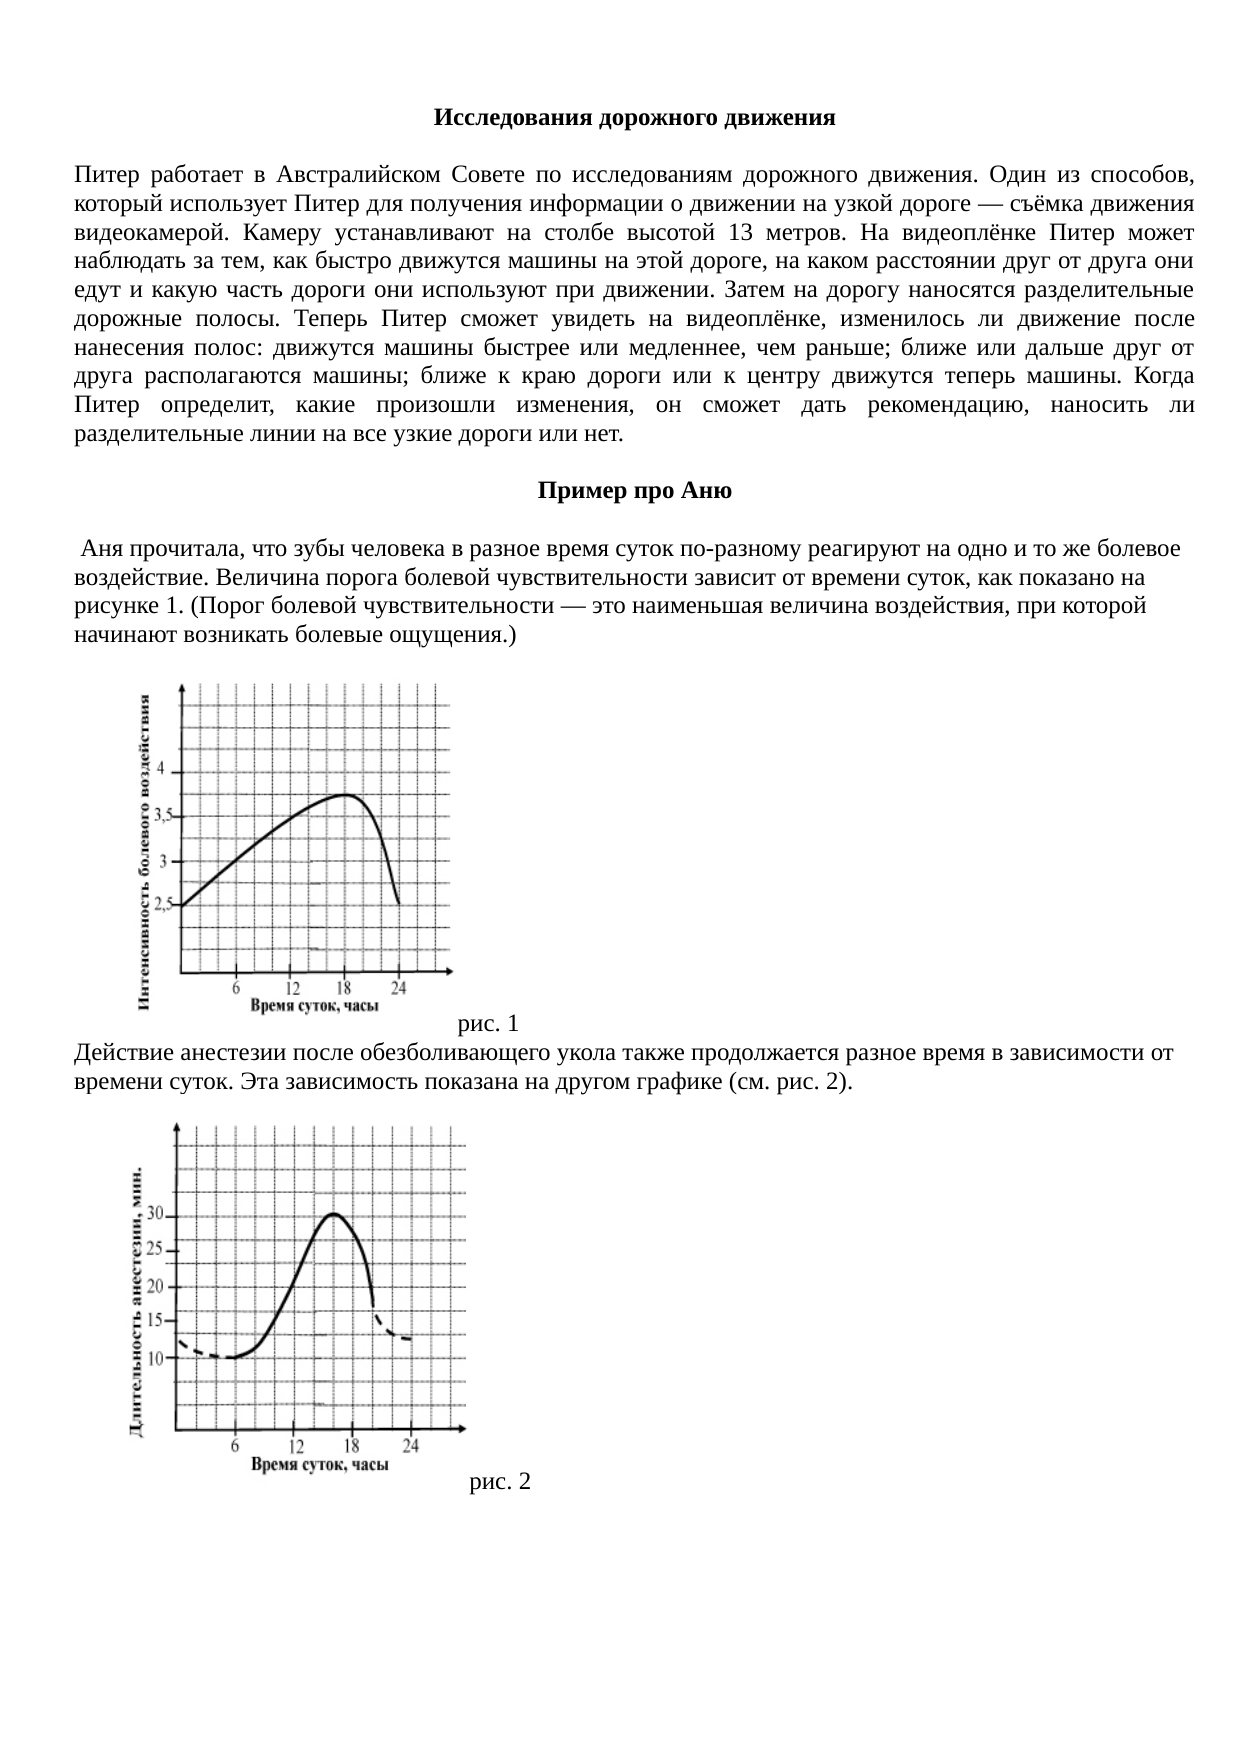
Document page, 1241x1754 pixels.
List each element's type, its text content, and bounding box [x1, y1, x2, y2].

text Пример про Аню [74, 476, 1196, 504]
text Действие анестезии после обезболивающего укола также продолжается разное время в зависимости от времени суток. Эта зависимость показана на другом графике (см. рис. 2). [74, 1037, 1196, 1094]
text Питер работает в Австралийском Совете по исследованиям дорожного движения. Один из способов, который использует Питер для получения информации о движении на узкой дороге — съёмка движения видеокамерой. Камеру устанавливают на столбе высотой 13 метров. На видеоплёнке Питер может наблюдать за тем, как быстро движутся машины на этой дороге, на каком расстоянии друг от друга они едут и какую часть дороги они используют при движении. Затем на дорогу наносятся разделительные дорожные полосы. Теперь Питер сможет увидеть на видеоплёнке, изменилось ли движение после нанесения полос: движутся машины быстрее или медленнее, чем раньше; ближе или дальше друг от друга располагаются машины; ближе к краю дороги или к центру движутся теперь машины. Когда Питер определит, какие произошли изменения, он сможет дать рекомендацию, наносить ли разделительные линии на все узкие дороги или нет. [74, 131, 1196, 447]
text Аня прочитала, что зубы человека в разное время суток по-разному реагируют на одно и то же болевое воздействие. Величина порога болевой чувствительности зависит от времени суток, как показано на рисунке 1. (Порог болевой чувствительности — это наименьшая величина воздействия, при которой начинают возникать болевые ощущения.) [74, 533, 1196, 648]
picture [73, 648, 458, 1032]
picture [73, 1094, 469, 1490]
text Исследования дорожного движения [74, 102, 1196, 131]
